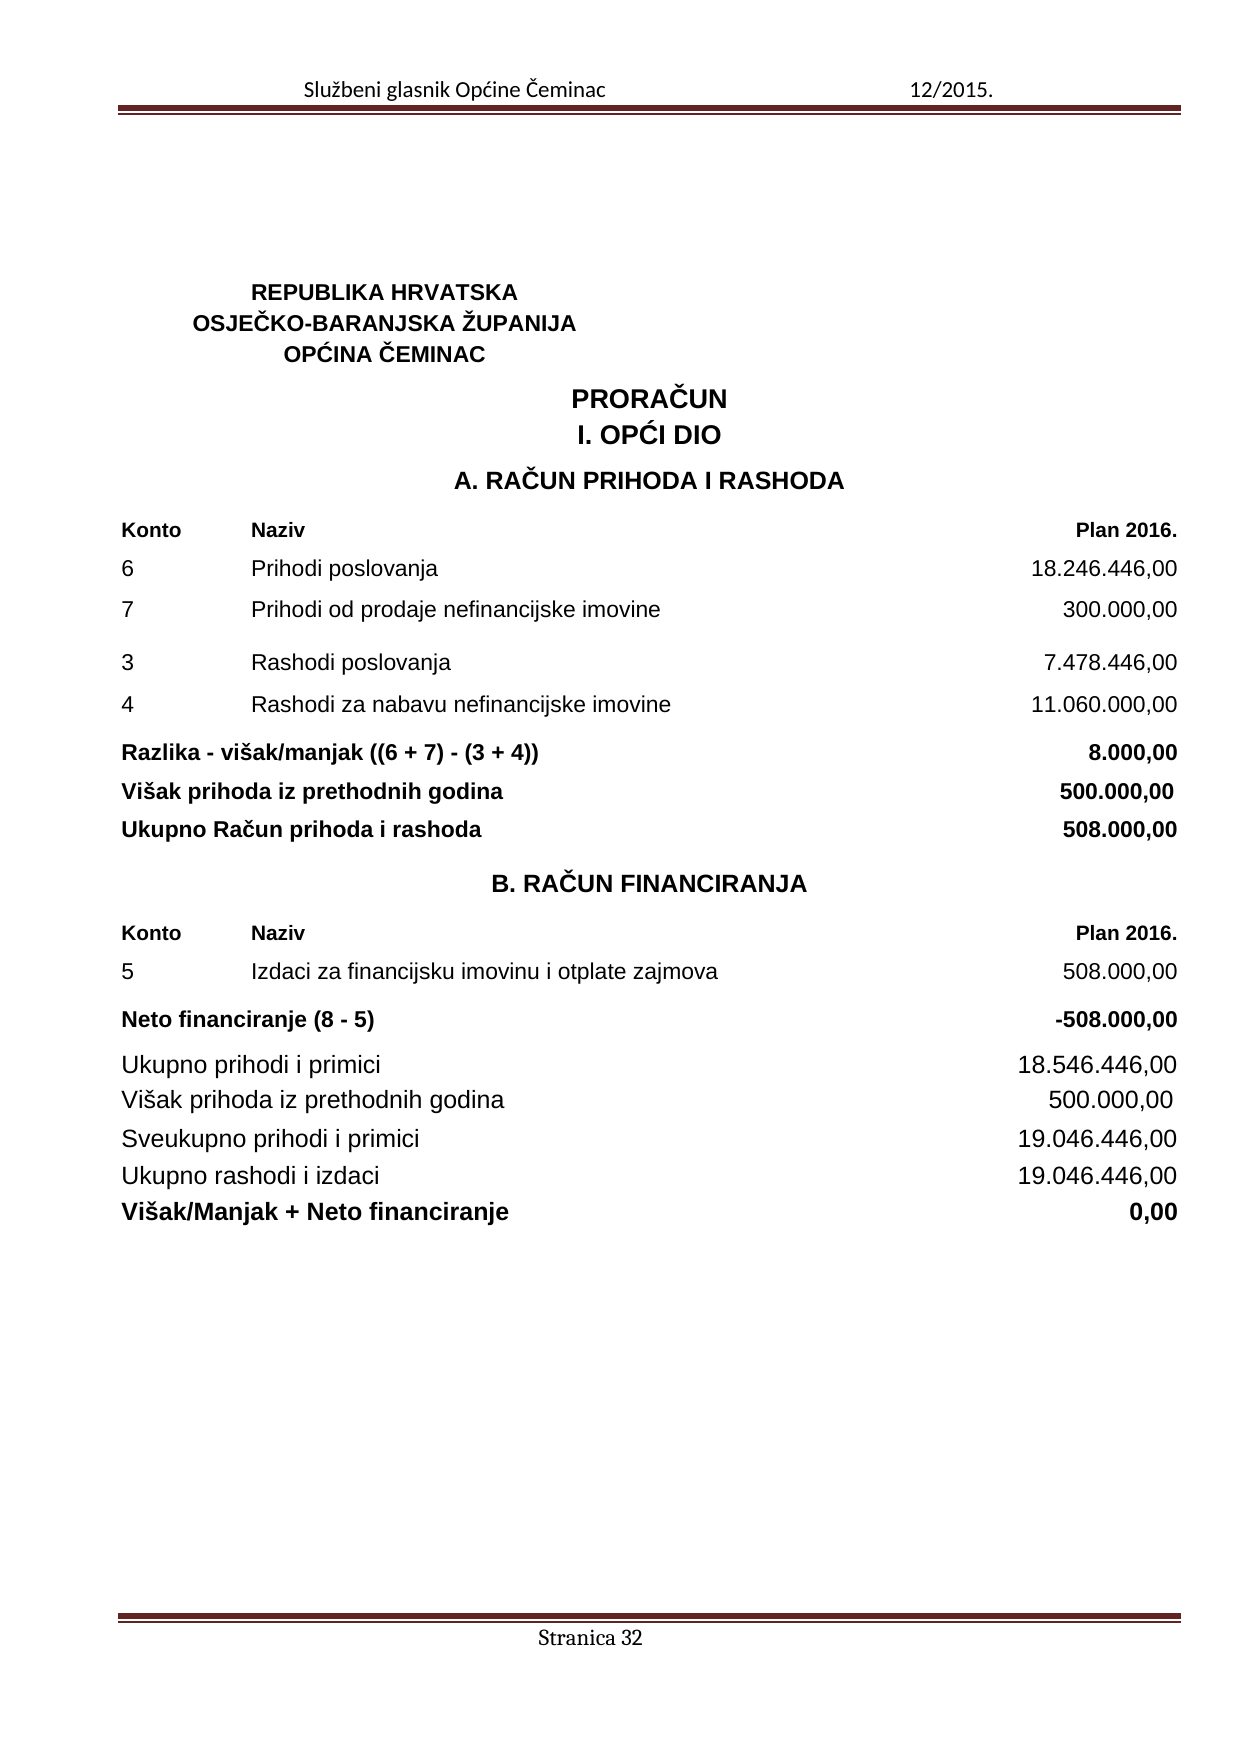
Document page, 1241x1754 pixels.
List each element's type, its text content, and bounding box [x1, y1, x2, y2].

text A. RAČUN PRIHODA I RASHODA [118, 466, 1181, 496]
text Višak prihoda iz prethodnih godina 500.000,00 [118, 1086, 1181, 1114]
text OPĆINA ČEMINAC [118, 340, 1181, 368]
text Višak/Manjak + Neto financiranje 0,00 [118, 1196, 1181, 1226]
text Ukupno rashodi i izdaci 19.046.446,00 [118, 1162, 1181, 1190]
text Višak prihoda iz prethodnih godina 500.000,00 [118, 777, 1181, 805]
text B. RAČUN FINANCIRANJA [118, 869, 1181, 899]
text Konto Naziv Plan 2016. [118, 518, 1181, 543]
text 3 Rashodi poslovanja 7.478.446,00 [118, 649, 1181, 676]
text Razlika - višak/manjak ((6 + 7) - (3 + 4)) 8.000,00 [118, 738, 1181, 766]
text 6 Prihodi poslovanja 18.246.446,00 [118, 555, 1181, 581]
text PRORAČUN [118, 383, 1181, 414]
text Sveukupno prihodi i primici 19.046.446,00 [118, 1124, 1181, 1153]
text REPUBLIKA HRVATSKA [118, 278, 1181, 306]
text I. OPĆI DIO [118, 419, 1181, 451]
text 5 Izdaci za financijsku imovinu i otplate zajmova 508.000,00 [118, 958, 1181, 984]
text 7 Prihodi od prodaje nefinancijske imovine 300.000,00 [118, 596, 1181, 623]
text 4 Rashodi za nabavu nefinancijske imovine 11.060.000,00 [118, 691, 1181, 717]
text OSJEČKO-BARANJSKA ŽUPANIJA [118, 309, 1181, 337]
text Neto financiranje (8 - 5) -508.000,00 [118, 1005, 1181, 1033]
text Konto Naziv Plan 2016. [118, 921, 1181, 946]
text Ukupno Račun prihoda i rashoda 508.000,00 [118, 814, 1181, 843]
text Ukupno prihodi i primici 18.546.446,00 [118, 1051, 1181, 1079]
